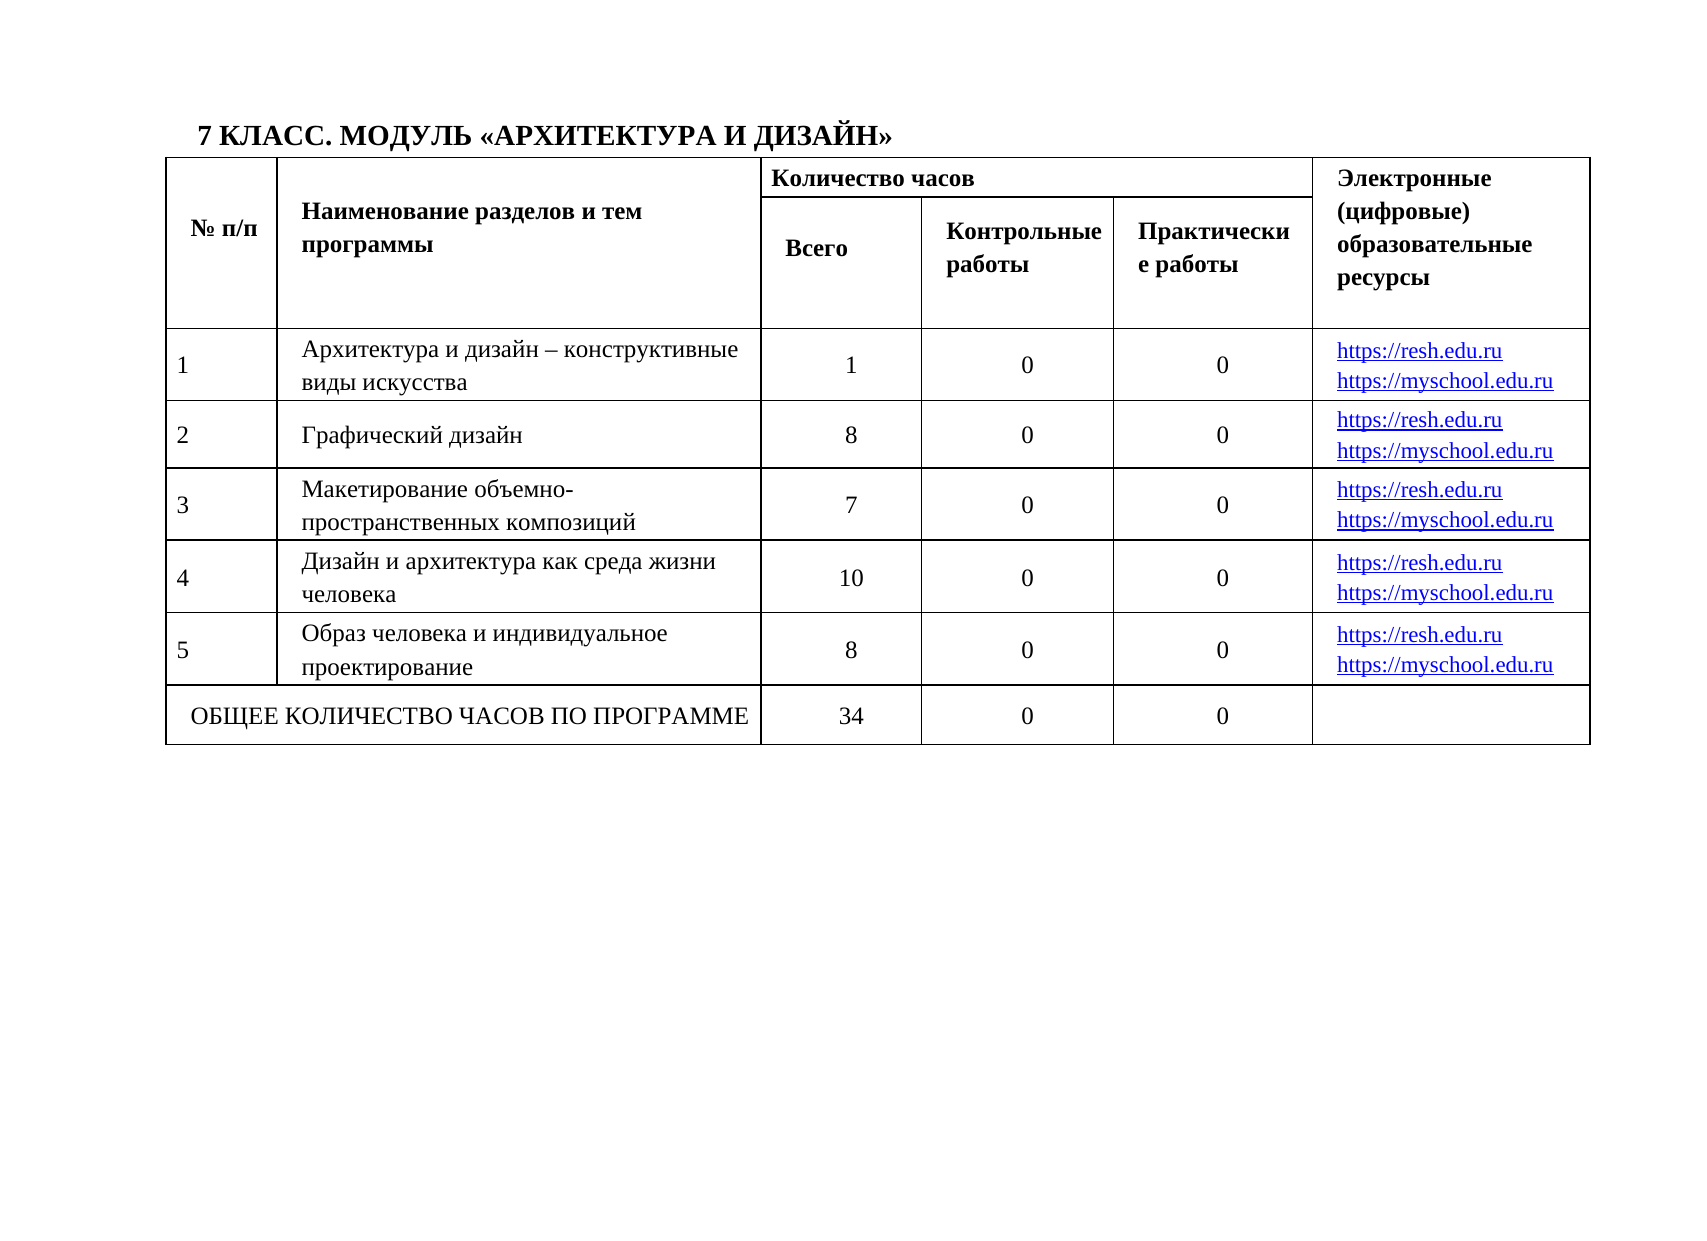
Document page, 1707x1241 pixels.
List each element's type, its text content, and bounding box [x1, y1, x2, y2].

table_cell 0 [922, 686, 1113, 744]
table_cell 0 [1114, 686, 1312, 744]
table_cell https://resh.edu.ru https://myschool.edu.ru [1313, 613, 1589, 684]
table_cell 4 [167, 541, 276, 612]
table_header Электронные (цифровые) образовательные ресурсы [1313, 158, 1589, 327]
table_cell Контрольные работы [922, 198, 1113, 327]
table_cell Всего [762, 198, 921, 327]
table_cell 8 [762, 401, 921, 467]
table_cell 5 [167, 613, 276, 684]
table_header № п/п [167, 158, 276, 327]
table_cell Образ человека и индивидуальное проектирование [278, 613, 760, 684]
table_cell https://resh.edu.ru https://myschool.edu.ru [1313, 469, 1589, 539]
table_cell 0 [922, 541, 1113, 612]
table_cell 0 [922, 613, 1113, 684]
table_cell Макетирование объемно-пространственных композиций [278, 469, 760, 539]
table_cell https://resh.edu.ru https://myschool.edu.ru [1313, 401, 1589, 467]
table_cell Практические работы [1114, 198, 1312, 327]
table_cell 10 [762, 541, 921, 612]
table_cell ОБЩЕЕ КОЛИЧЕСТВО ЧАСОВ ПО ПРОГРАММЕ [167, 686, 760, 744]
table_cell 0 [922, 469, 1113, 539]
table_header Наименование разделов и тем программы [278, 158, 760, 327]
table_cell [1313, 686, 1589, 744]
table_cell 1 [167, 329, 276, 400]
table_cell Графический дизайн [278, 401, 760, 467]
table_cell 0 [922, 401, 1113, 467]
table_cell https://resh.edu.ru https://myschool.edu.ru [1313, 329, 1589, 400]
text 7 КЛАСС. МОДУЛЬ «АРХИТЕКТУРА И ДИЗАЙН» [190, 118, 1618, 152]
table_cell Дизайн и архитектура как среда жизни человека [278, 541, 760, 612]
table_cell 2 [167, 401, 276, 467]
table_cell 0 [1114, 613, 1312, 684]
table_cell 34 [762, 686, 921, 744]
table_cell Архитектура и дизайн – конструктивные виды искусства [278, 329, 760, 400]
table_cell 1 [762, 329, 921, 400]
table_cell 0 [1114, 469, 1312, 539]
table_cell 0 [1114, 401, 1312, 467]
table_cell 0 [1114, 541, 1312, 612]
table_cell 3 [167, 469, 276, 539]
table_cell 0 [922, 329, 1113, 400]
table_cell https://resh.edu.ru https://myschool.edu.ru [1313, 541, 1589, 612]
table_cell 7 [762, 469, 921, 539]
table_cell 8 [762, 613, 921, 684]
table_header Количество часов [762, 158, 1312, 196]
table_cell 0 [1114, 329, 1312, 400]
